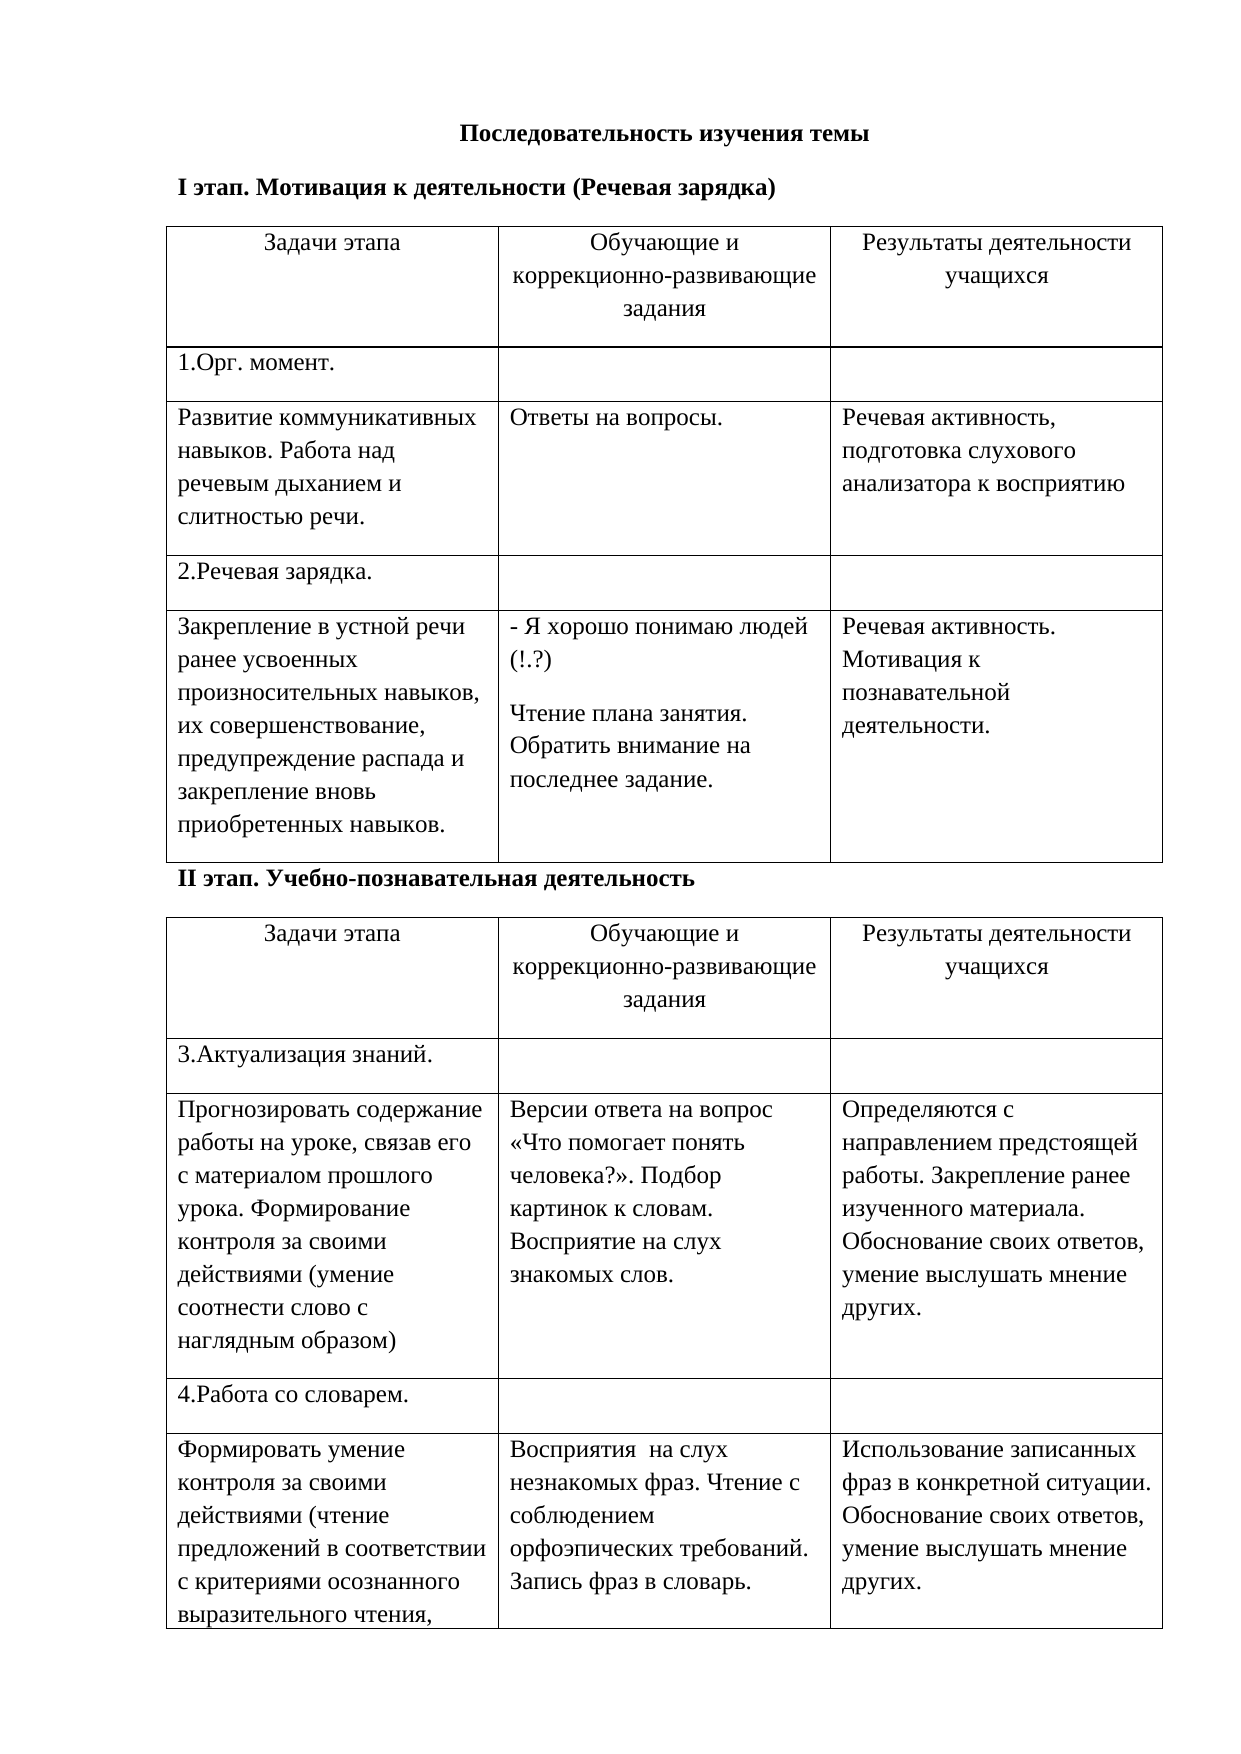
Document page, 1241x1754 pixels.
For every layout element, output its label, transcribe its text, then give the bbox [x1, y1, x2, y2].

table_cell 4.Работа со словарем. [167, 1379, 498, 1433]
table_cell [831, 556, 1162, 610]
text I этап. Мотивация к деятельности (Речевая зарядка) [177, 172, 1152, 201]
table_cell Ответы на вопросы. [499, 402, 830, 555]
text II этап. Учебно-познавательная деятельность [177, 863, 1152, 892]
table_cell 3.Актуализация знаний. [167, 1039, 498, 1093]
table_header Задачи этапа [167, 227, 498, 346]
table_cell Развитие коммуникативных навыков. Работа над речевым дыханием и слитностью речи. [167, 402, 498, 555]
table_cell - Я хорошо понимаю людей (!.?) Чтение плана занятия. Обратить внимание на последнее задание. [499, 611, 830, 862]
table_header Результаты деятельности учащихся [831, 227, 1162, 346]
table_header Обучающие и коррекционно-развивающие задания [499, 918, 830, 1038]
table_cell [831, 348, 1162, 401]
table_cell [499, 1434, 830, 1628]
table_cell [499, 348, 830, 401]
table_cell Речевая активность. Мотивация к познавательной деятельности. [831, 611, 1162, 862]
table_header Обучающие и коррекционно-развивающие задания [499, 227, 830, 346]
table_header Результаты деятельности учащихся [831, 918, 1162, 1038]
table_cell Прогнозировать содержание работы на уроке, связав его с материалом прошлого урока. Формирование контроля за своими действиями (умение соотнести слово с наглядным образом) [167, 1094, 498, 1378]
table_cell 1.Орг. момент. [167, 348, 498, 401]
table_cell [831, 1434, 1162, 1628]
table_cell Закрепление в устной речи ранее усвоенных произносительных навыков, их совершенствование, предупреждение распада и закрепление вновь приобретенных навыков. [167, 611, 498, 862]
text Последовательность изучения темы [177, 118, 1152, 147]
table_cell Речевая активность, подготовка слухового анализатора к восприятию [831, 402, 1162, 555]
table_cell Версии ответа на вопрос «Что помогает понять человека?». Подбор картинок к словам. Восприятие на слух знакомых слов. [499, 1094, 830, 1378]
table_cell 2.Речевая зарядка. [167, 556, 498, 610]
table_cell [167, 1434, 498, 1628]
table_cell [499, 1039, 830, 1093]
table_cell Определяются с направлением предстоящей работы. Закрепление ранее изученного материала. Обоснование своих ответов, умение выслушать мнение других. [831, 1094, 1162, 1378]
table_cell [831, 1379, 1162, 1433]
table_cell [499, 1379, 830, 1433]
table_header Задачи этапа [167, 918, 498, 1038]
table_cell [499, 556, 830, 610]
table_cell [831, 1039, 1162, 1093]
